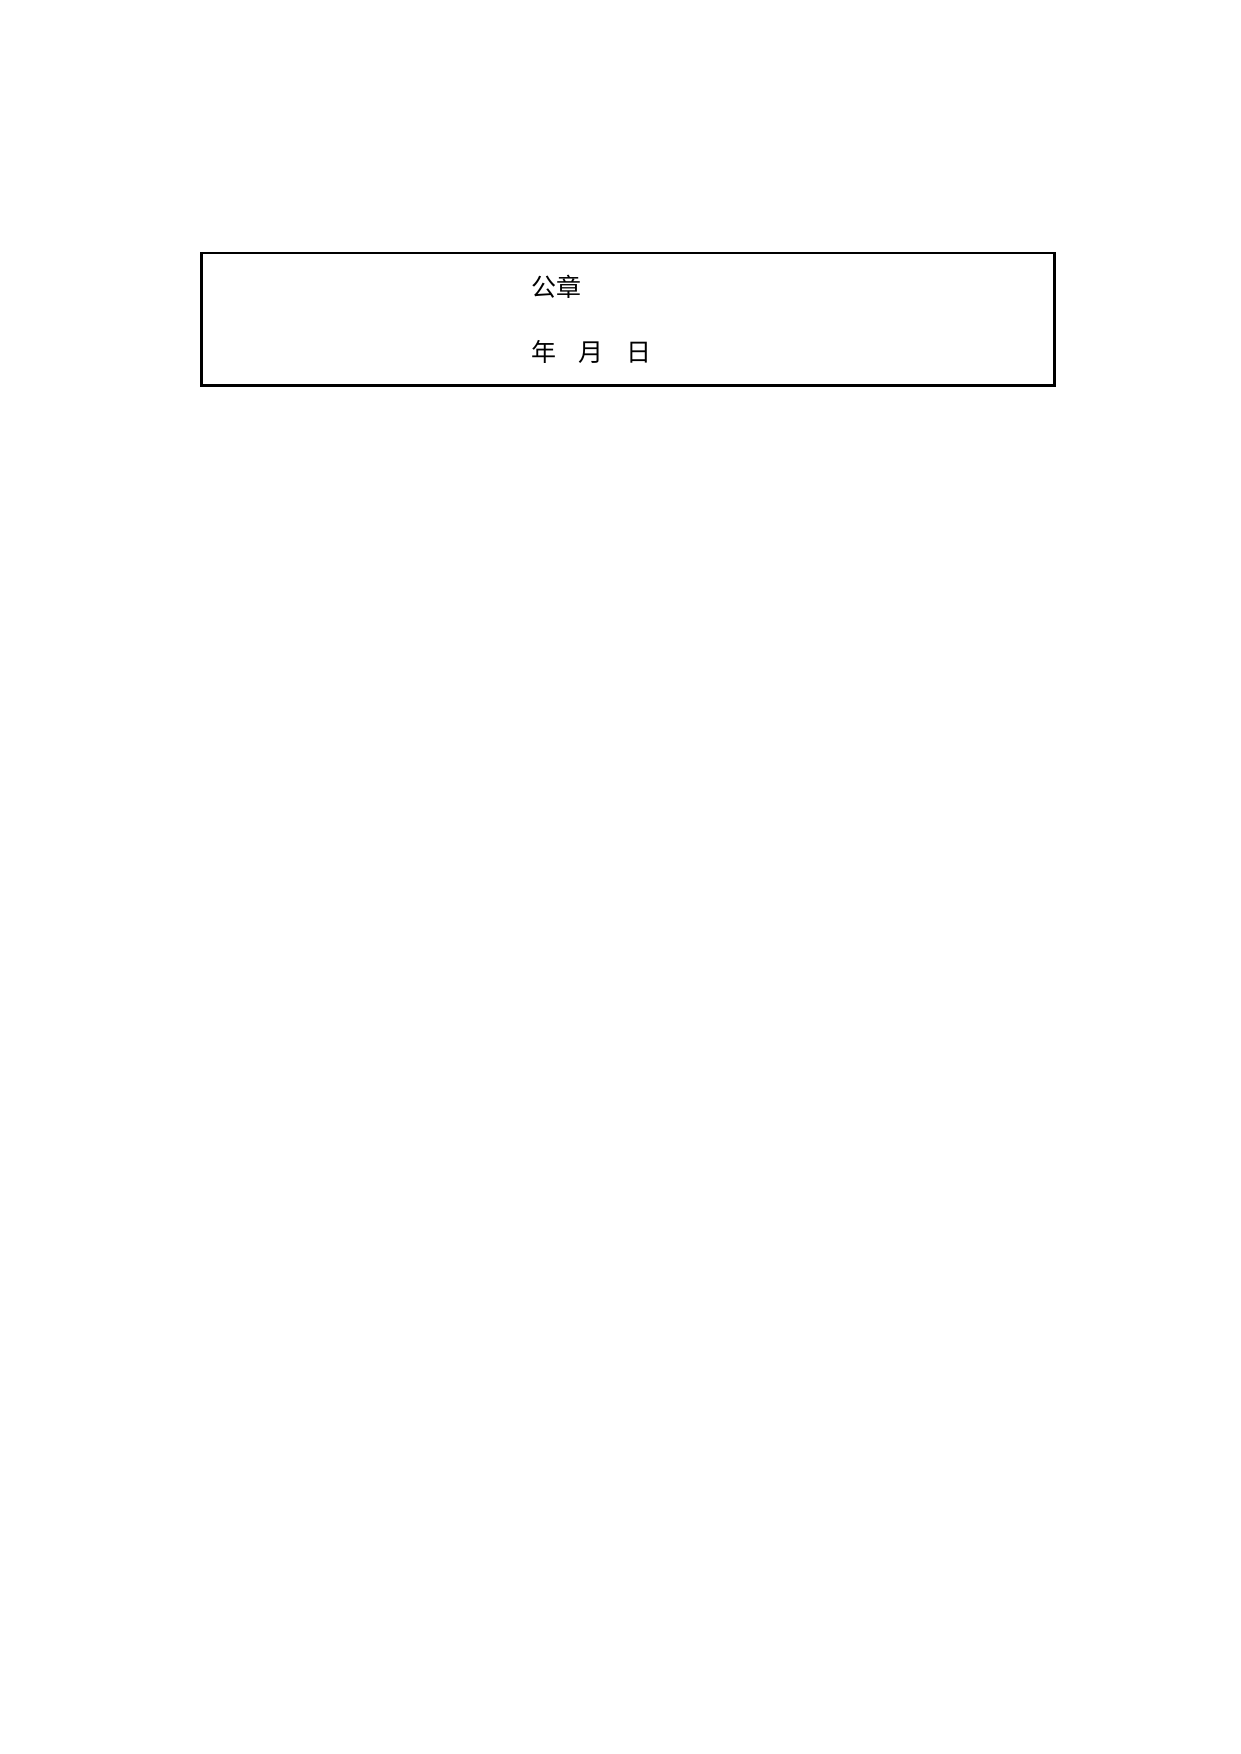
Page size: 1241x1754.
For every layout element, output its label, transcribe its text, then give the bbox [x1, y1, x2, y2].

table_cell 学校意见： 公章 年 月 日 [203, 254, 1053, 383]
